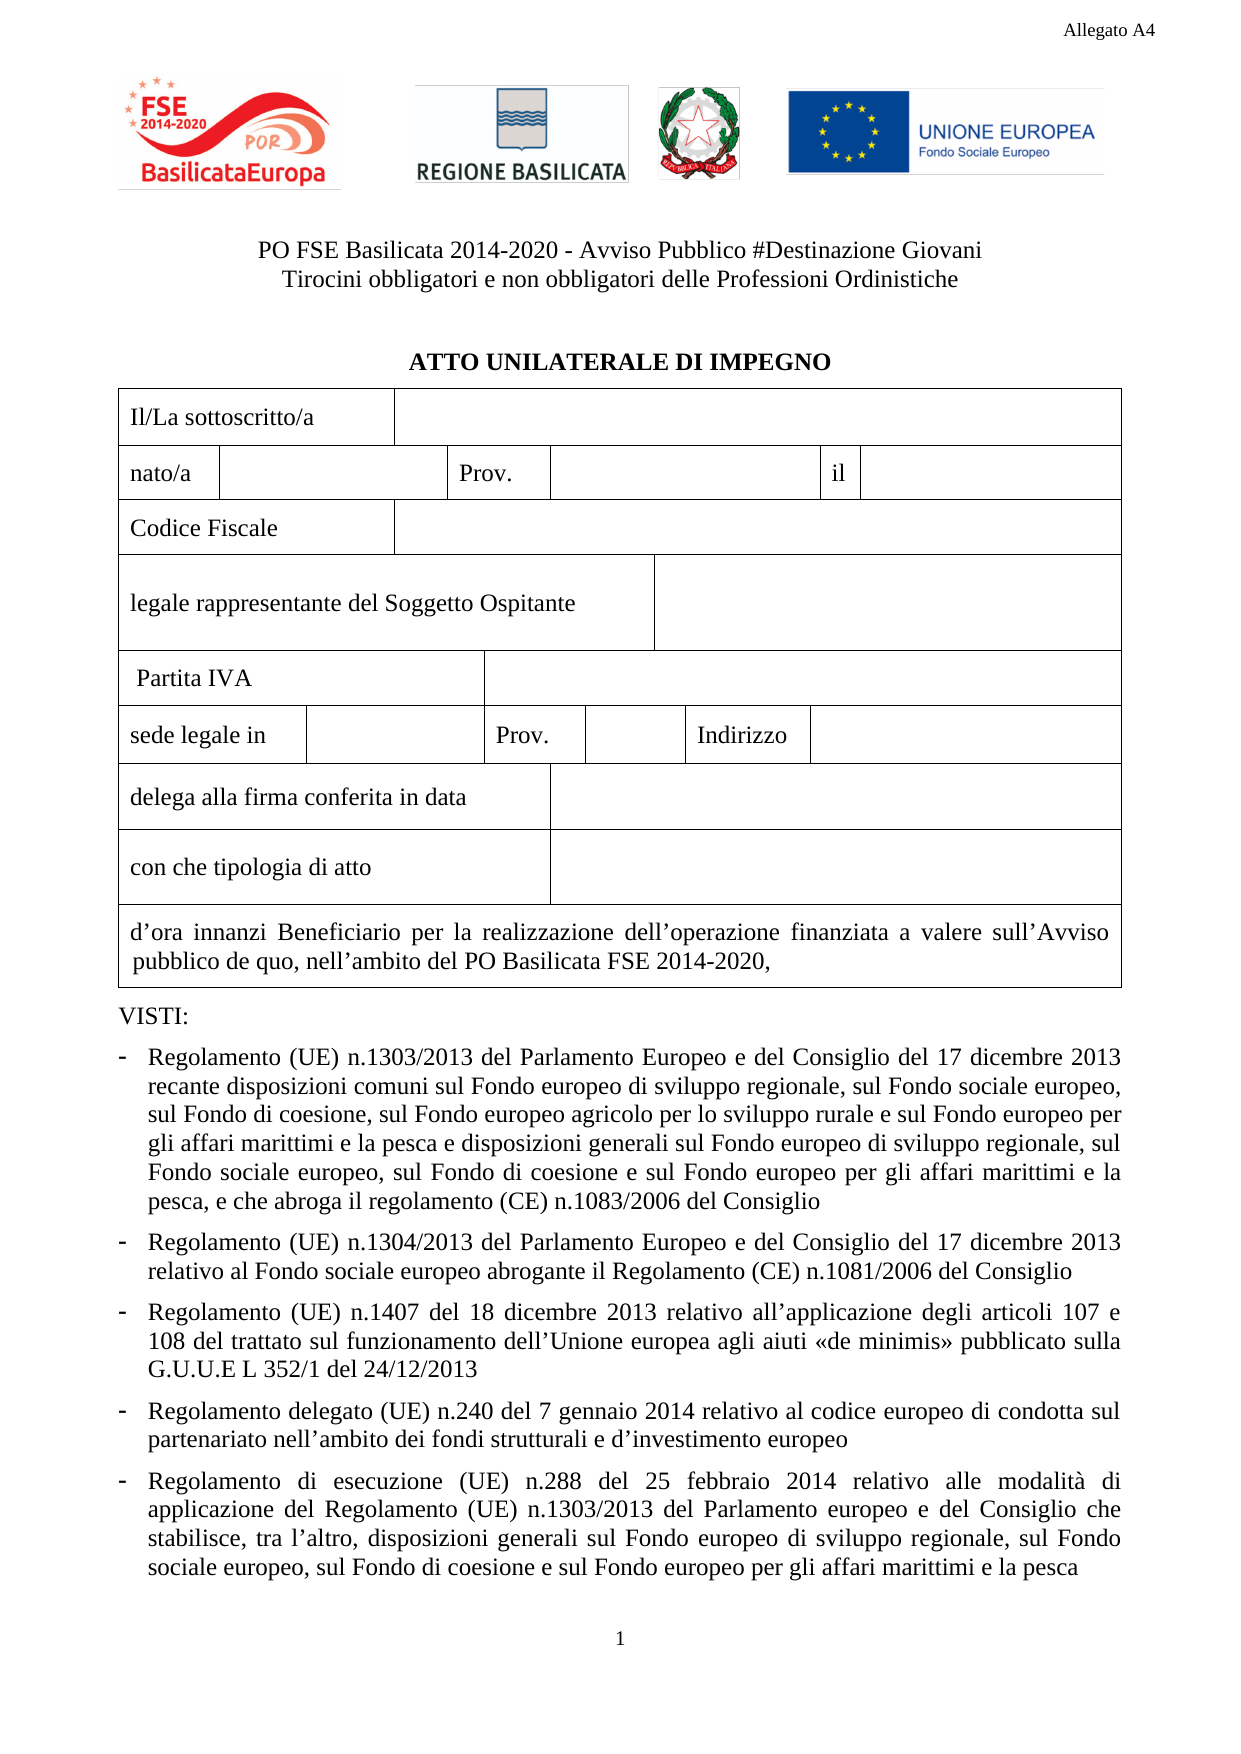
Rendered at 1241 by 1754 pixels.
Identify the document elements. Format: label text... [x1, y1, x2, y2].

table_cell legale rappresentante del Soggetto Ospitante [119, 555, 654, 650]
table_cell Partita IVA [119, 651, 484, 705]
table_cell delega alla firma conferita in data [119, 764, 550, 829]
picture [118, 73, 1105, 190]
table_header Il/La sottoscritto/a [119, 389, 394, 444]
text PO FSE Basilicata 2014-2020 - Avviso Pubblico #Destinazione Giovani [118, 236, 1122, 264]
table_cell [395, 500, 1121, 554]
table_cell sede legale in [119, 706, 306, 763]
table_cell Prov. [448, 446, 550, 499]
table_header [395, 389, 1121, 444]
list Regolamento (UE) n.1303/2013 del Parlamento Europeo e del Consiglio del 17 dicembre 2013 recante disposizioni comuni sul Fondo europeo di sviluppo regionale, sul Fondo sociale europeo, sul Fondo di coesione, sul Fondo europeo agricolo per lo sviluppo rurale e sul Fondo europeo per gli affari marittimi e la pesca e disposizioni generali sul Fondo europeo di sviluppo regionale, sul Fondo sociale europeo, sul Fondo di coesione e sul Fondo europeo per gli affari marittimi e la pesca, e che abroga il regolamento (CE) n.1083/2006 del Consiglio [118, 1042, 1122, 1214]
table_cell [811, 706, 1121, 763]
table_cell nato/a [119, 446, 219, 499]
table_cell Indirizzo [686, 706, 810, 763]
table_cell Codice Fiscale [119, 500, 394, 554]
table_cell [551, 830, 1121, 904]
table_cell con che tipologia di atto [119, 830, 550, 904]
table_cell d’ora innanzi Beneficiario per la realizzazione dell’operazione finanziata a valere sull’Avviso pubblico de quo, nell’ambito del PO Basilicata FSE 2014-2020, [119, 905, 1121, 987]
table_cell [586, 706, 685, 763]
text VISTI: [118, 1001, 1122, 1029]
table_cell [220, 446, 447, 499]
list Regolamento delegato (UE) n.240 del 7 gennaio 2014 relativo al codice europeo di condotta sul partenariato nell’ambito dei fondi strutturali e d’investimento europeo [118, 1396, 1122, 1453]
list Regolamento (UE) n.1407 del 18 dicembre 2013 relativo all’applicazione degli articoli 107 e 108 del trattato sul funzionamento dell’Unione europea agli aiuti «de minimis» pubblicato sulla G.U.U.E L 352/1 del 24/12/2013 [118, 1297, 1122, 1383]
table_cell [861, 446, 1121, 499]
text ATTO UNILATERALE DI IMPEGNO [118, 347, 1122, 376]
list Regolamento di esecuzione (UE) n.288 del 25 febbraio 2014 relativo alle modalità di applicazione del Regolamento (UE) n.1303/2013 del Parlamento europeo e del Consiglio che stabilisce, tra l’altro, disposizioni generali sul Fondo europeo di sviluppo regionale, sul Fondo sociale europeo, sul Fondo di coesione e sul Fondo europeo per gli affari marittimi e la pesca [118, 1466, 1122, 1581]
table_cell [307, 706, 484, 763]
table_cell [485, 651, 1121, 705]
table_cell [551, 446, 820, 499]
table_cell [551, 764, 1121, 829]
table_cell [655, 555, 1121, 650]
text Tirocini obbligatori e non obbligatori delle Professioni Ordinistiche [118, 264, 1122, 293]
table_cell il [821, 446, 860, 499]
table_cell Prov. [485, 706, 585, 763]
list Regolamento (UE) n.1304/2013 del Parlamento Europeo e del Consiglio del 17 dicembre 2013 relativo al Fondo sociale europeo abrogante il Regolamento (CE) n.1081/2006 del Consiglio [118, 1227, 1122, 1284]
